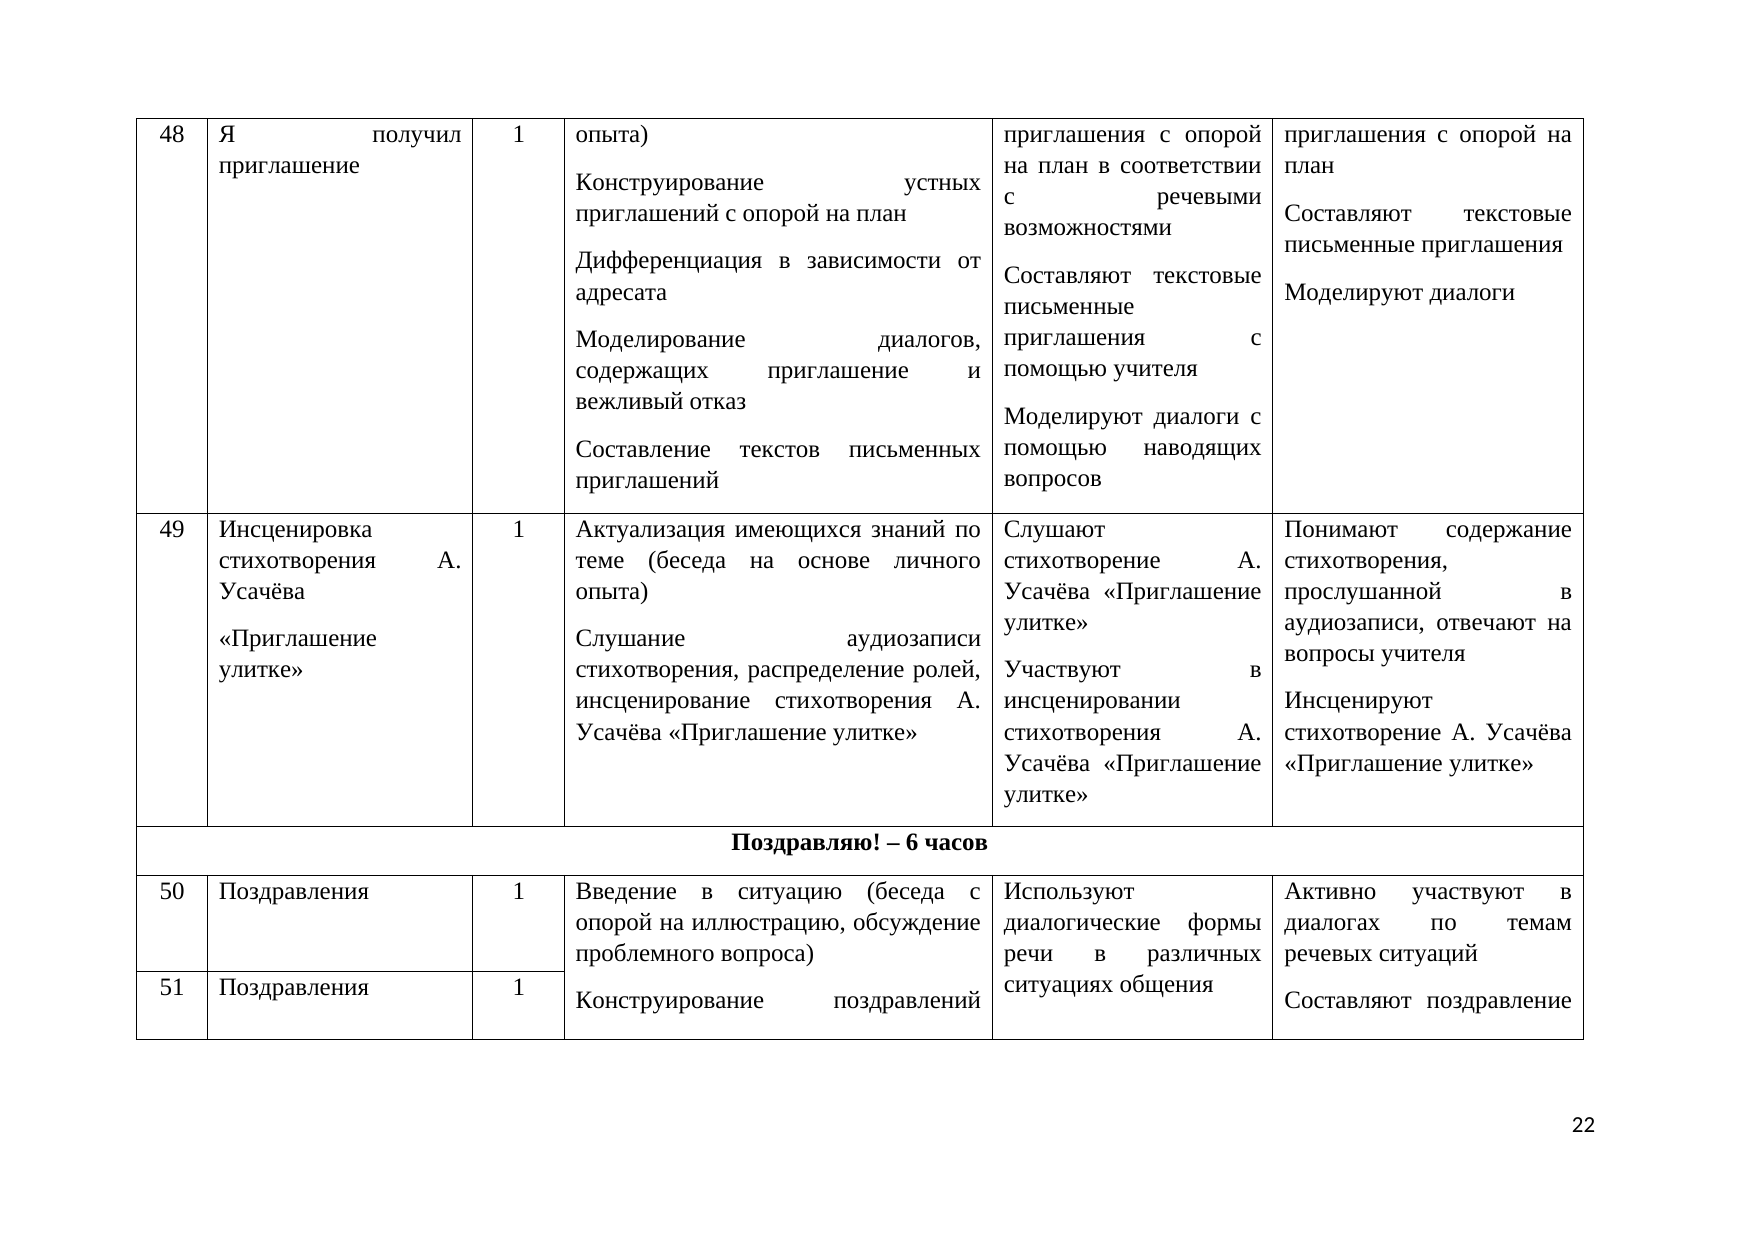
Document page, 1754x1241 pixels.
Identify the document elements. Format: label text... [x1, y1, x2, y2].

table_cell Введение в ситуацию (беседа с опорой на иллюстрацию, обсуждение проблемного вопроса) Конструирование поздравлений Дифференциация в зависимости от адресата Знакомство с правилами оформления письменного поздравления на открытке Тренировочные упражнения в подписывании поздравительных открыток Подготовка поздравительной открытки и подписи к ней [565, 876, 992, 1038]
table_cell Поздравляю! – 6 часов [137, 827, 1583, 875]
table_cell Актуализация имеющихся знаний по теме (беседа на основе личного опыта) Слушание аудиозаписи стихотворения, распределение ролей, инсценирование стихотворения А. Усачёва «Приглашение улитке» [565, 514, 992, 826]
table_cell 1 [473, 876, 564, 971]
table_cell 48 [137, 119, 207, 513]
table_cell 49 [137, 514, 207, 826]
table_cell 1 [473, 514, 564, 826]
table_cell Слушают стихотворение А. Усачёва «Приглашение улитке» Участвуют в инсценировании стихотворения А. Усачёва «Приглашение улитке» [993, 514, 1272, 826]
table_cell Понимают содержание стихотворения, прослушанной в аудиозаписи, отвечают на вопросы учителя Инсценируют стихотворение А. Усачёва «Приглашение улитке» [1273, 514, 1583, 826]
table_cell Поздравления [208, 972, 472, 1038]
table_cell 50 [137, 876, 207, 971]
table_cell Активно участвуют в диалогах по темам речевых ситуаций Составляют поздравление в соответствии с речевыми возможностями Подписывают поздравительные открытки по образцу Оформляют поздравительную открытку [1273, 876, 1583, 1038]
table_cell 1 [473, 119, 564, 513]
table_cell Инсценировка стихотворения А. Усачёва «Приглашение улитке» [208, 514, 472, 826]
table_cell Поздравления [208, 876, 472, 971]
table_cell Используют диалогические формы речи в различных ситуациях общения Составляют поздравление в соответствии с речевыми возможностями с помощью учителя Подписывают поздравительные открытки по образцу Оформляют поздравительную открытку с помощью учителя [993, 876, 1272, 1038]
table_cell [208, 119, 472, 513]
table_cell 51 [137, 972, 207, 1038]
table_cell 1 [473, 972, 564, 1038]
